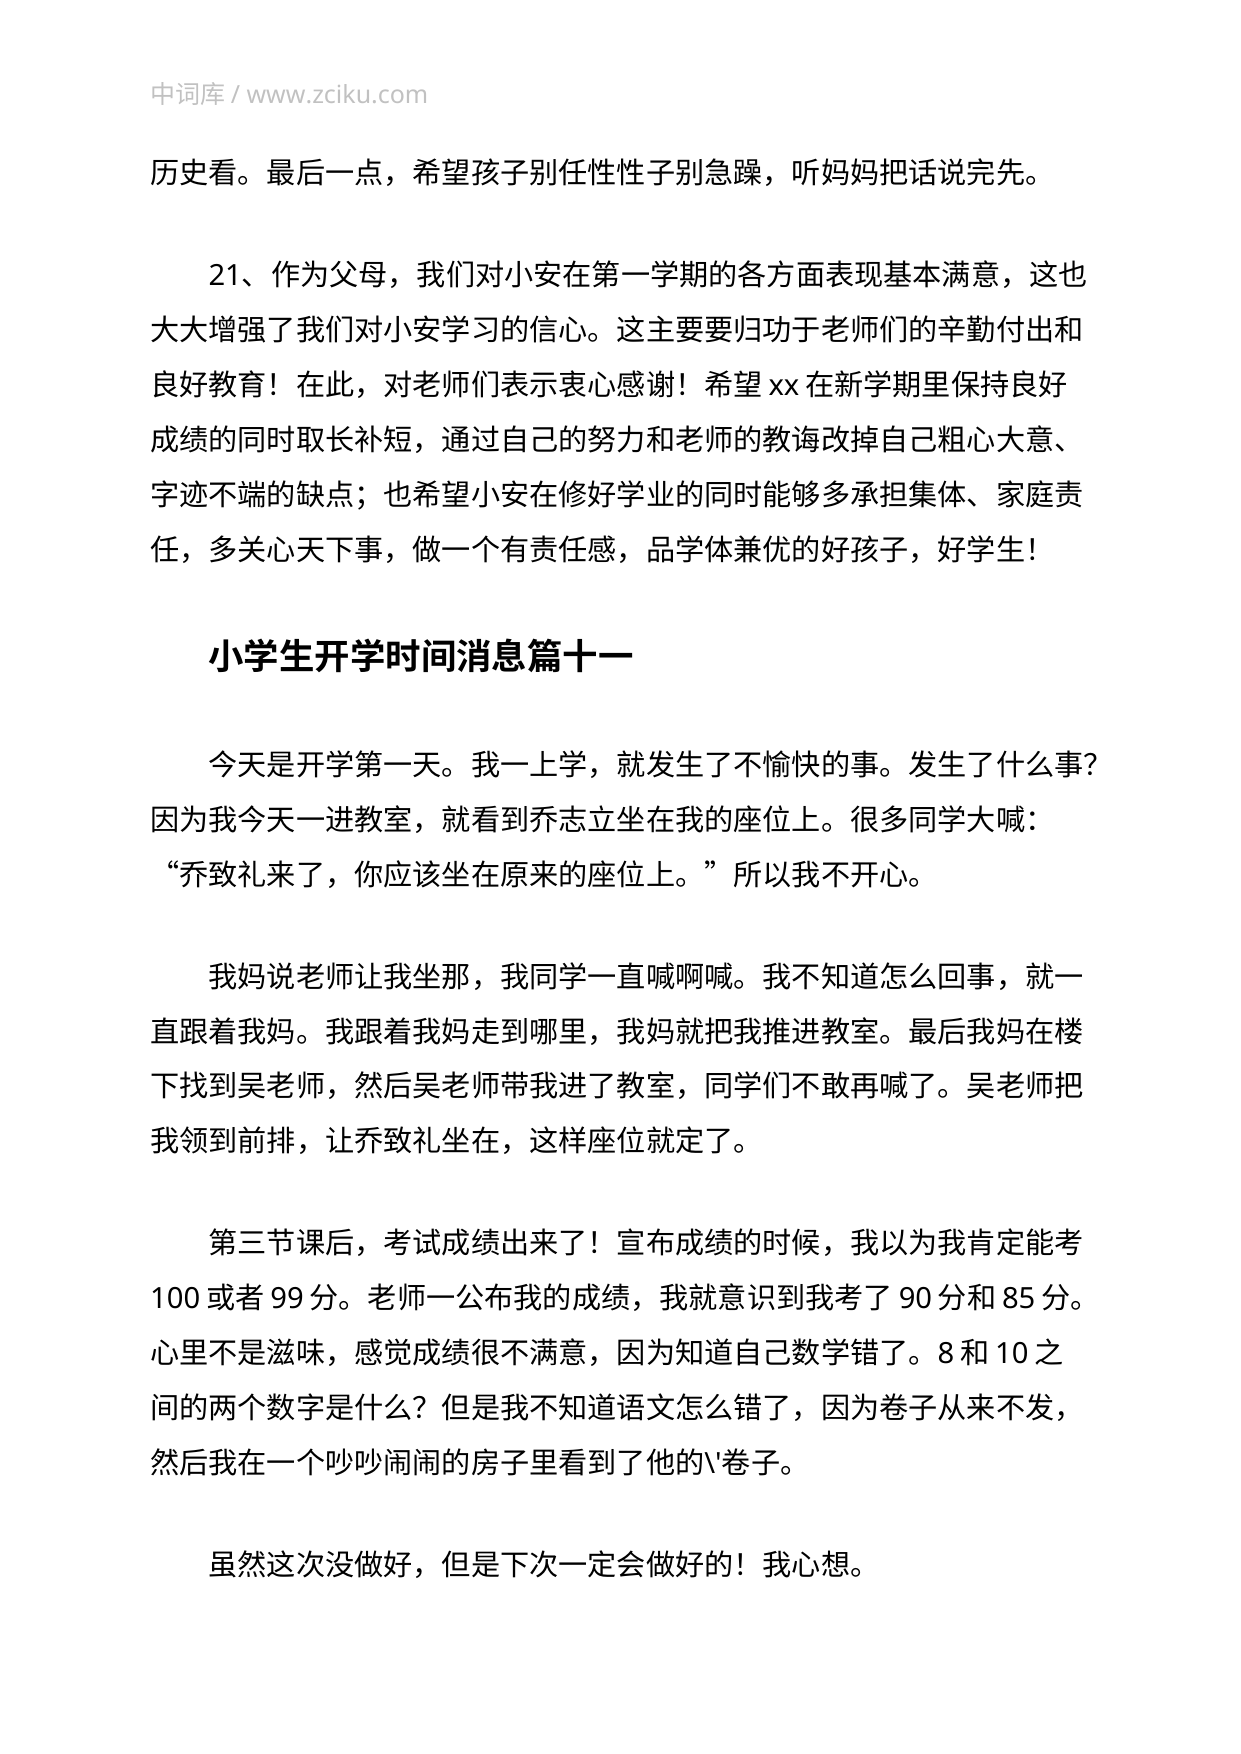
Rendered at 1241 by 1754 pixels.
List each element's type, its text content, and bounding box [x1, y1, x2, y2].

text 虽然这次没做好，但是下次一定会做好的！我心想。 [150, 1541, 1090, 1584]
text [150, 150, 1090, 192]
text 21、作为父母，我们对小安在第一学期的各方面表现基本满意，这也大大增强了我们对小安学习的信心。这主要要归功于老师们的辛勤付出和良好教育！在此，对老师们表示衷心感谢！希望xx在新学期里保持良好成绩的同时取长补短，通过自己的努力和老师的教诲改掉自己粗心大意、字迹不端的缺点；也希望小安在修好学业的同时能够多承担集体、家庭责任，多关心天下事，做一个有责任感，品学体兼优的好孩子，好学生！ [150, 252, 1090, 569]
text 今天是开学第一天。我一上学，就发生了不愉快的事。发生了什么事？因为我今天一进教室，就看到乔志立坐在我的座位上。很多同学大喊：“乔致礼来了，你应该坐在原来的座位上。”所以我不开心。 [150, 742, 1090, 894]
text 第三节课后，考试成绩出来了！宣布成绩的时候，我以为我肯定能考100或者99分。老师一公布我的成绩，我就意识到我考了90分和85分。心里不是滋味，感觉成绩很不满意，因为知道自己数学错了。8和10之间的两个数字是什么？但是我不知道语文怎么错了，因为卷子从来不发，然后我在一个吵吵闹闹的房子里看到了他的\'卷子。 [150, 1220, 1090, 1482]
text 小学生开学时间消息篇十一 [150, 628, 1090, 679]
text 我妈说老师让我坐那，我同学一直喊啊喊。我不知道怎么回事，就一直跟着我妈。我跟着我妈走到哪里，我妈就把我推进教室。最后我妈在楼下找到吴老师，然后吴老师带我进了教室，同学们不敢再喊了。吴老师把我领到前排，让乔致礼坐在，这样座位就定了。 [150, 953, 1090, 1160]
